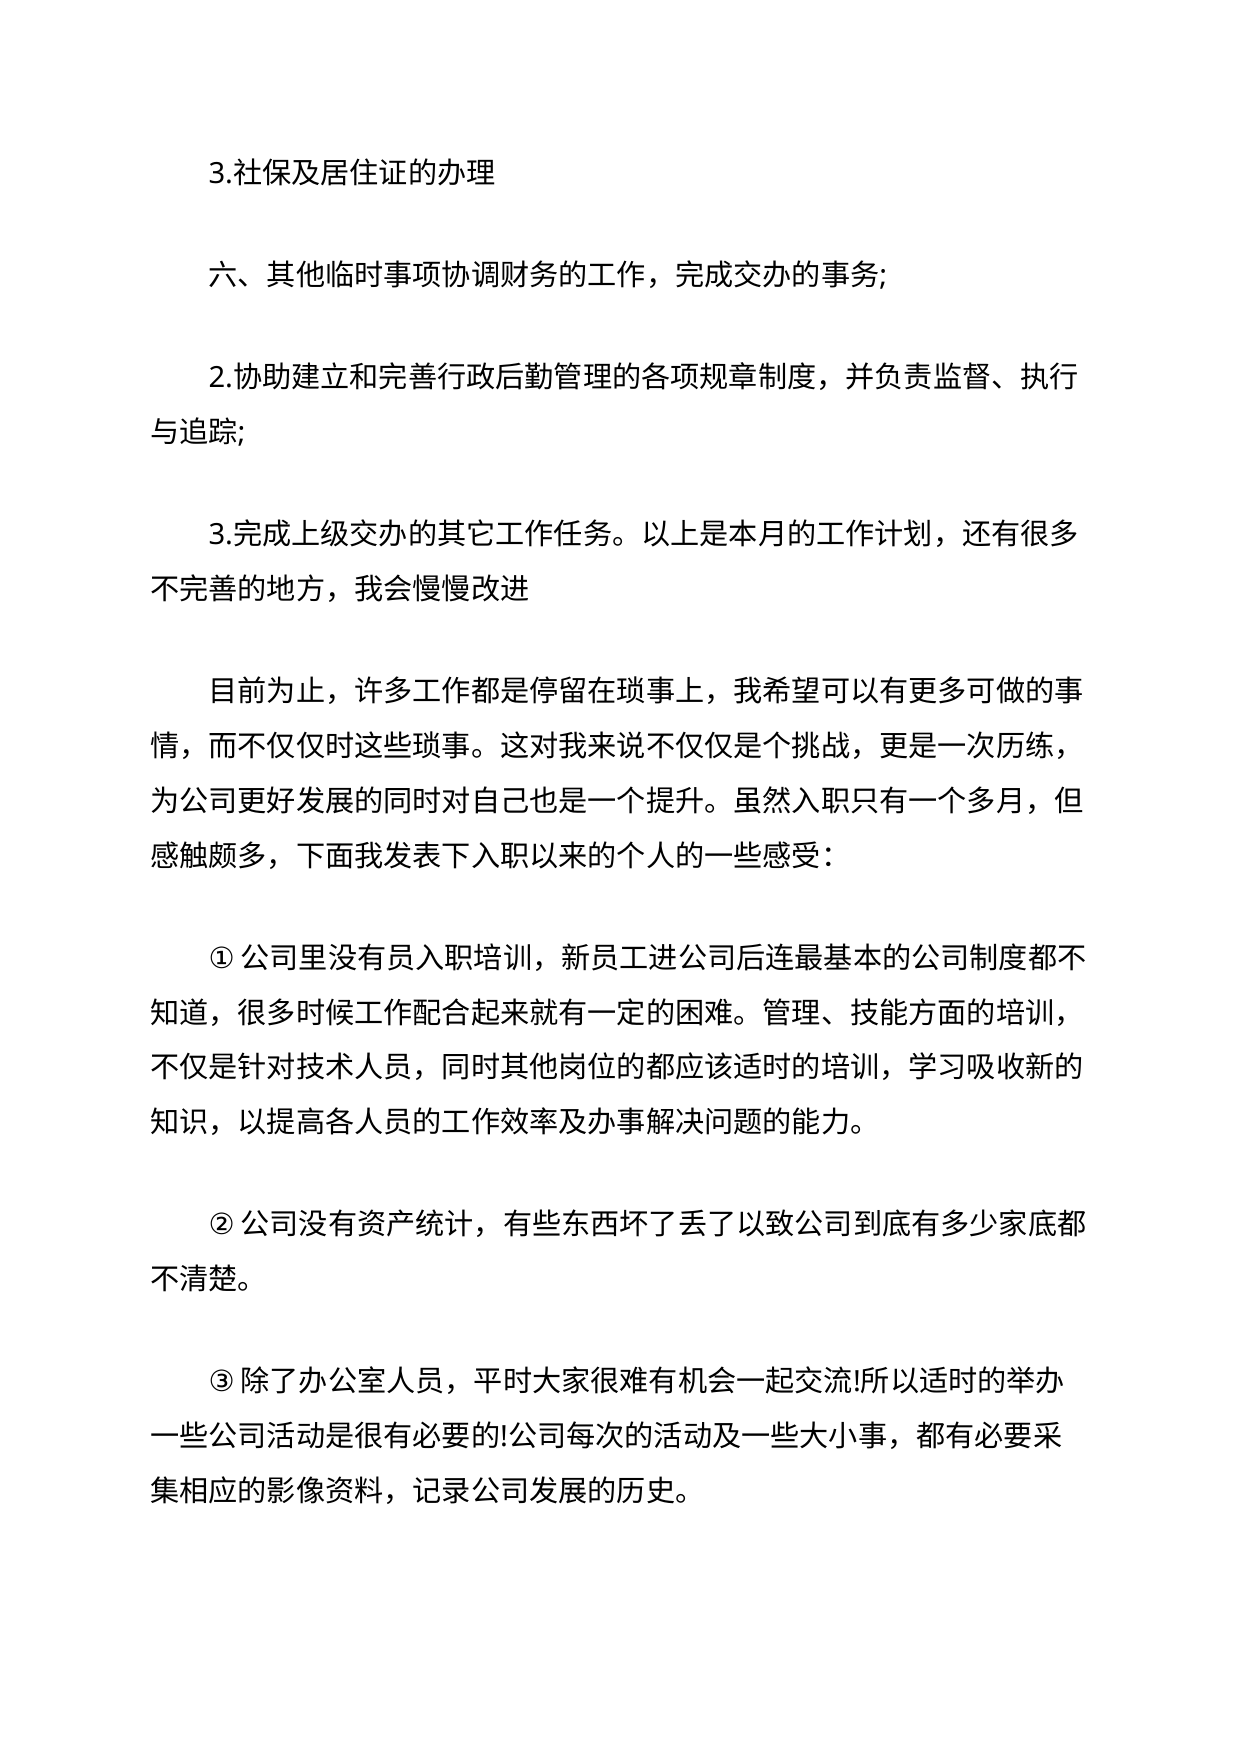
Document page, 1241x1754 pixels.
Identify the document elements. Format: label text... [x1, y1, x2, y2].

text 2.协助建立和完善行政后勤管理的各项规章制度，并负责监督、执行与追踪; [150, 354, 1090, 451]
text ②公司没有资产统计，有些东西坏了丢了以致公司到底有多少家底都不清楚。 [150, 1201, 1090, 1298]
text 六、其他临时事项协调财务的工作，完成交办的事务; [150, 252, 1090, 294]
text ③除了办公室人员，平时大家很难有机会一起交流!所以适时的举办一些公司活动是很有必要的!公司每次的活动及一些大小事，都有必要采集相应的影像资料，记录公司发展的历史。 [150, 1357, 1090, 1510]
text ①公司里没有员入职培训，新员工进公司后连最基本的公司制度都不知道，很多时候工作配合起来就有一定的困难。管理、技能方面的培训，不仅是针对技术人员，同时其他岗位的都应该适时的培训，学习吸收新的知识，以提高各人员的工作效率及办事解决问题的能力。 [150, 934, 1090, 1141]
text 目前为止，许多工作都是停留在琐事上，我希望可以有更多可做的事情，而不仅仅时这些琐事。这对我来说不仅仅是个挑战，更是一次历练，为公司更好发展的同时对自己也是一个提升。虽然入职只有一个多月，但感触颇多，下面我发表下入职以来的个人的一些感受： [150, 668, 1090, 875]
text 3.完成上级交办的其它工作任务。以上是本月的工作计划，还有很多不完善的地方，我会慢慢改进 [150, 511, 1090, 608]
text 3.社保及居住证的办理 [150, 150, 1090, 192]
